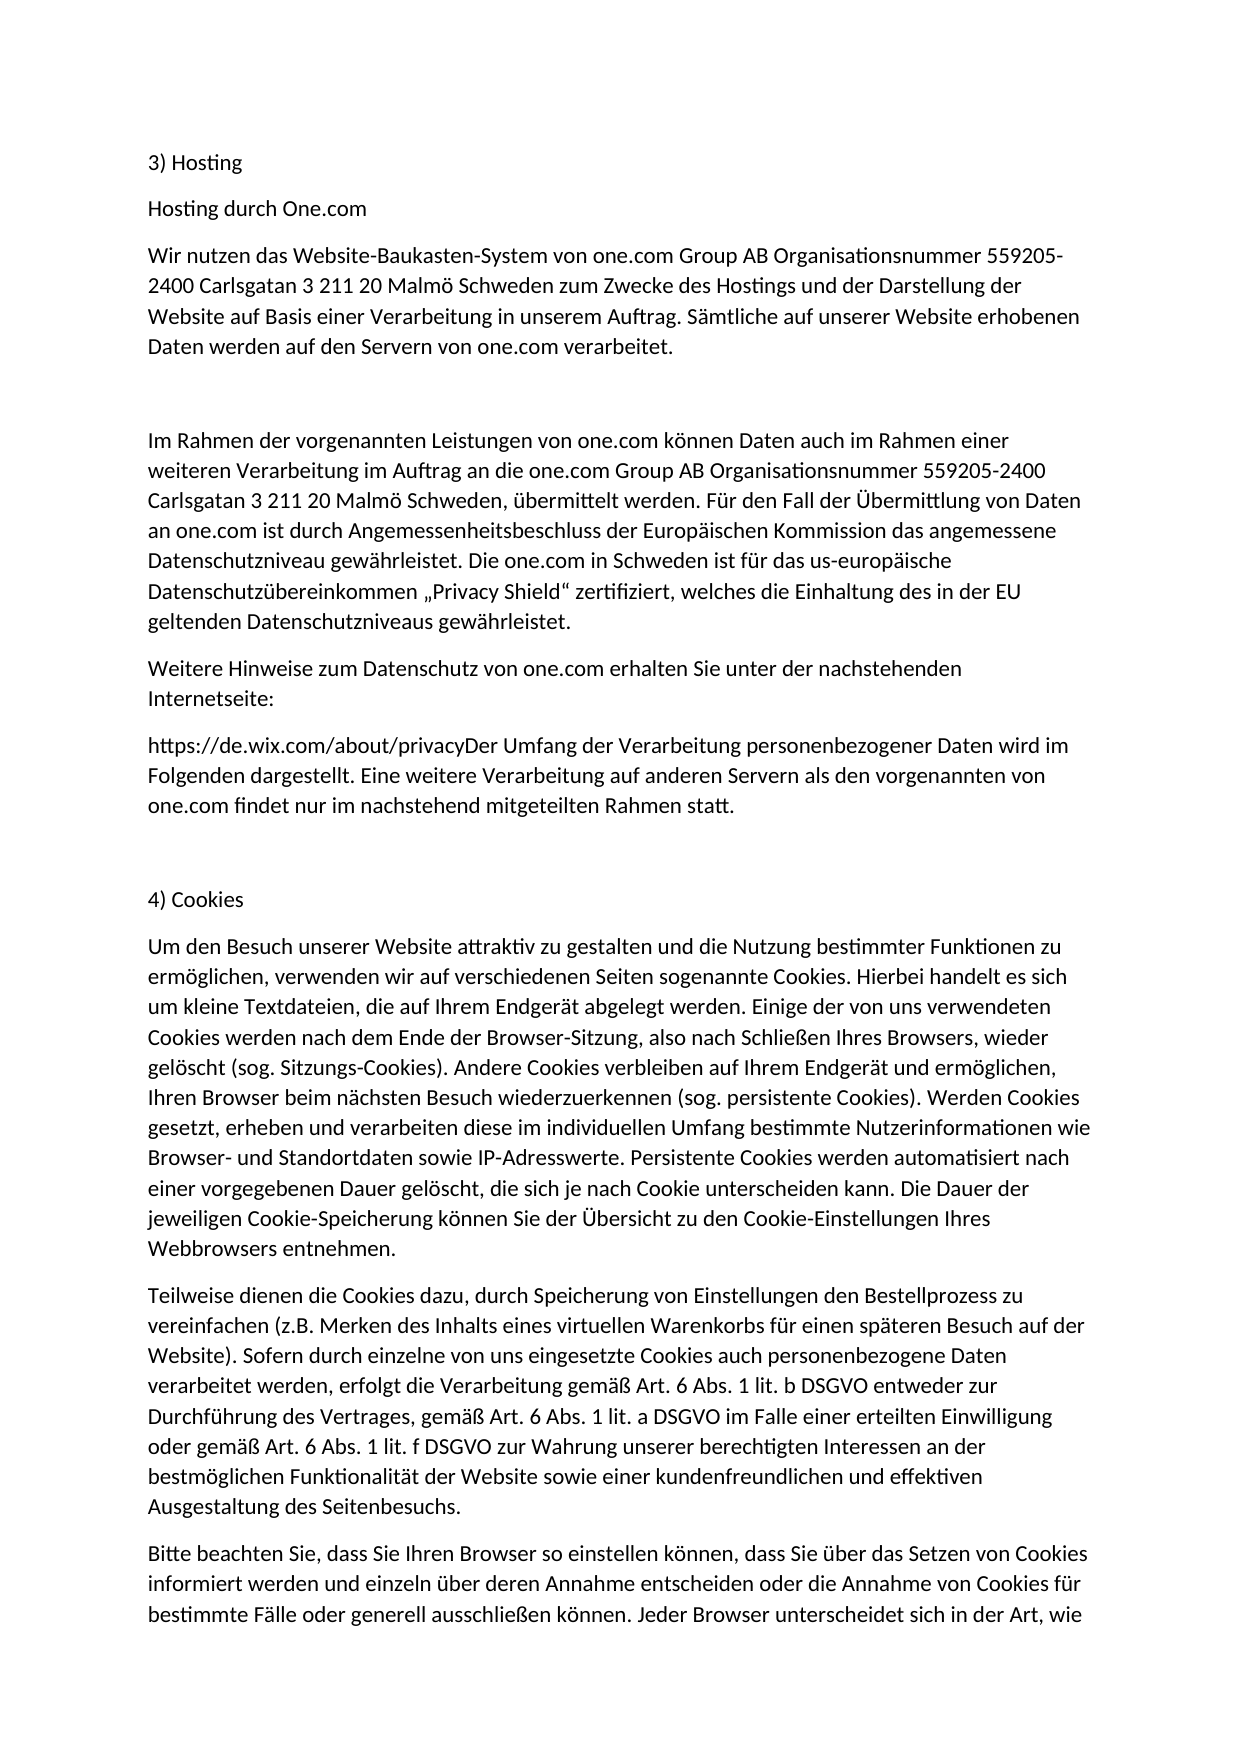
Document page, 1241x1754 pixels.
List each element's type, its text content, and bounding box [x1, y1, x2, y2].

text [148, 1539, 1093, 1628]
text https://de.wix.com/about/privacyDer Umfang der Verarbeitung personenbezogener Daten wird im Folgenden dargestellt. Eine weitere Verarbeitung auf anderen Servern als den vorgenannten von one.com findet nur im nachstehend mitgeteilten Rahmen statt. [148, 731, 1093, 819]
text Teilweise dienen die Cookies dazu, durch Speicherung von Einstellungen den Bestellprozess zu vereinfachen (z.B. Merken des Inhalts eines virtuellen Warenkorbs für einen späteren Besuch auf der Website). Sofern durch einzelne von uns eingesetzte Cookies auch personenbezogene Daten verarbeitet werden, erfolgt die Verarbeitung gemäß Art. 6 Abs. 1 lit. b DSGVO entweder zur Durchführung des Vertrages, gemäß Art. 6 Abs. 1 lit. a DSGVO im Falle einer erteilten Einwilligung oder gemäß Art. 6 Abs. 1 lit. f DSGVO zur Wahrung unserer berechtigten Interessen an der bestmöglichen Funktionalität der Website sowie einer kundenfreundlichen und effektiven Ausgestaltung des Seitenbesuchs. [148, 1281, 1093, 1520]
text 4) Cookies [148, 885, 1093, 913]
text Wir nutzen das Website-Baukasten-System von one.com Group AB Organisationsnummer 559205-2400 Carlsgatan 3 211 20 Malmö Schweden zum Zwecke des Hostings und der Darstellung der Website auf Basis einer Verarbeitung in unserem Auftrag. Sämtliche auf unserer Website erhobenen Daten werden auf den Servern von one.com verarbeitet. [148, 241, 1093, 360]
text Weitere Hinweise zum Datenschutz von one.com erhalten Sie unter der nachstehenden Internetseite: [148, 654, 1093, 712]
text Im Rahmen der vorgenannten Leistungen von one.com können Daten auch im Rahmen einer weiteren Verarbeitung im Auftrag an die one.com Group AB Organisationsnummer 559205-2400 Carlsgatan 3 211 20 Malmö Schweden, übermittelt werden. Für den Fall der Übermittlung von Daten an one.com ist durch Angemessenheitsbeschluss der Europäischen Kommission das angemessene Datenschutzniveau gewährleistet. Die one.com in Schweden ist für das us-europäische Datenschutzübereinkommen „Privacy Shield“ zertifiziert, welches die Einhaltung des in der EU geltenden Datenschutzniveaus gewährleistet. [148, 426, 1093, 635]
text Hosting durch One.com [148, 194, 1093, 222]
text 3) Hosting [148, 148, 1093, 176]
text Um den Besuch unserer Website attraktiv zu gestalten und die Nutzung bestimmter Funktionen zu ermöglichen, verwenden wir auf verschiedenen Seiten sogenannte Cookies. Hierbei handelt es sich um kleine Textdateien, die auf Ihrem Endgerät abgelegt werden. Einige der von uns verwendeten Cookies werden nach dem Ende der Browser-Sitzung, also nach Schließen Ihres Browsers, wieder gelöscht (sog. Sitzungs-Cookies). Andere Cookies verbleiben auf Ihrem Endgerät und ermöglichen, Ihren Browser beim nächsten Besuch wiederzuerkennen (sog. persistente Cookies). Werden Cookies gesetzt, erheben und verarbeiten diese im individuellen Umfang bestimmte Nutzerinformationen wie Browser- und Standortdaten sowie IP-Adresswerte. Persistente Cookies werden automatisiert nach einer vorgegebenen Dauer gelöscht, die sich je nach Cookie unterscheiden kann. Die Dauer der jeweiligen Cookie-Speicherung können Sie der Übersicht zu den Cookie-Einstellungen Ihres Webbrowsers entnehmen. [148, 932, 1093, 1262]
